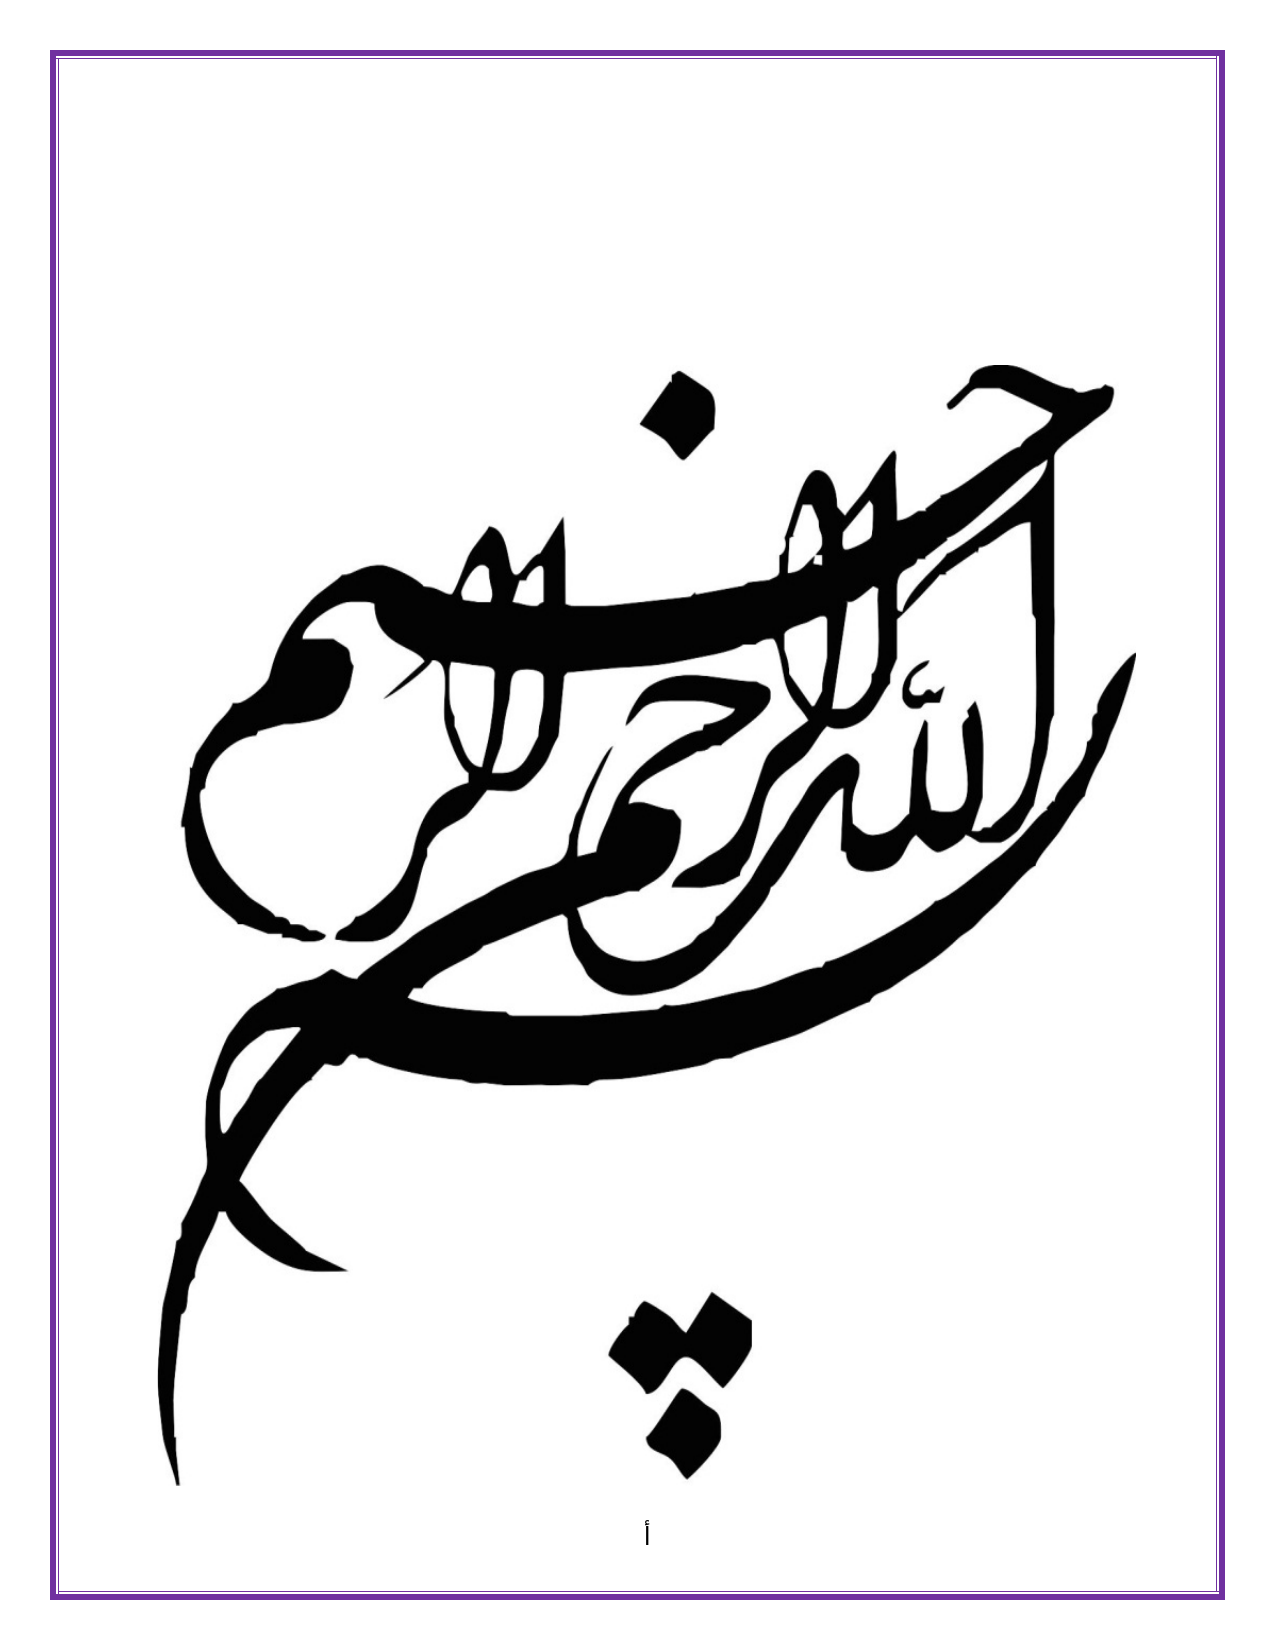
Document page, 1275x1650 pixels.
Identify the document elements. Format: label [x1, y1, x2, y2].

picture [157, 365, 1136, 1486]
